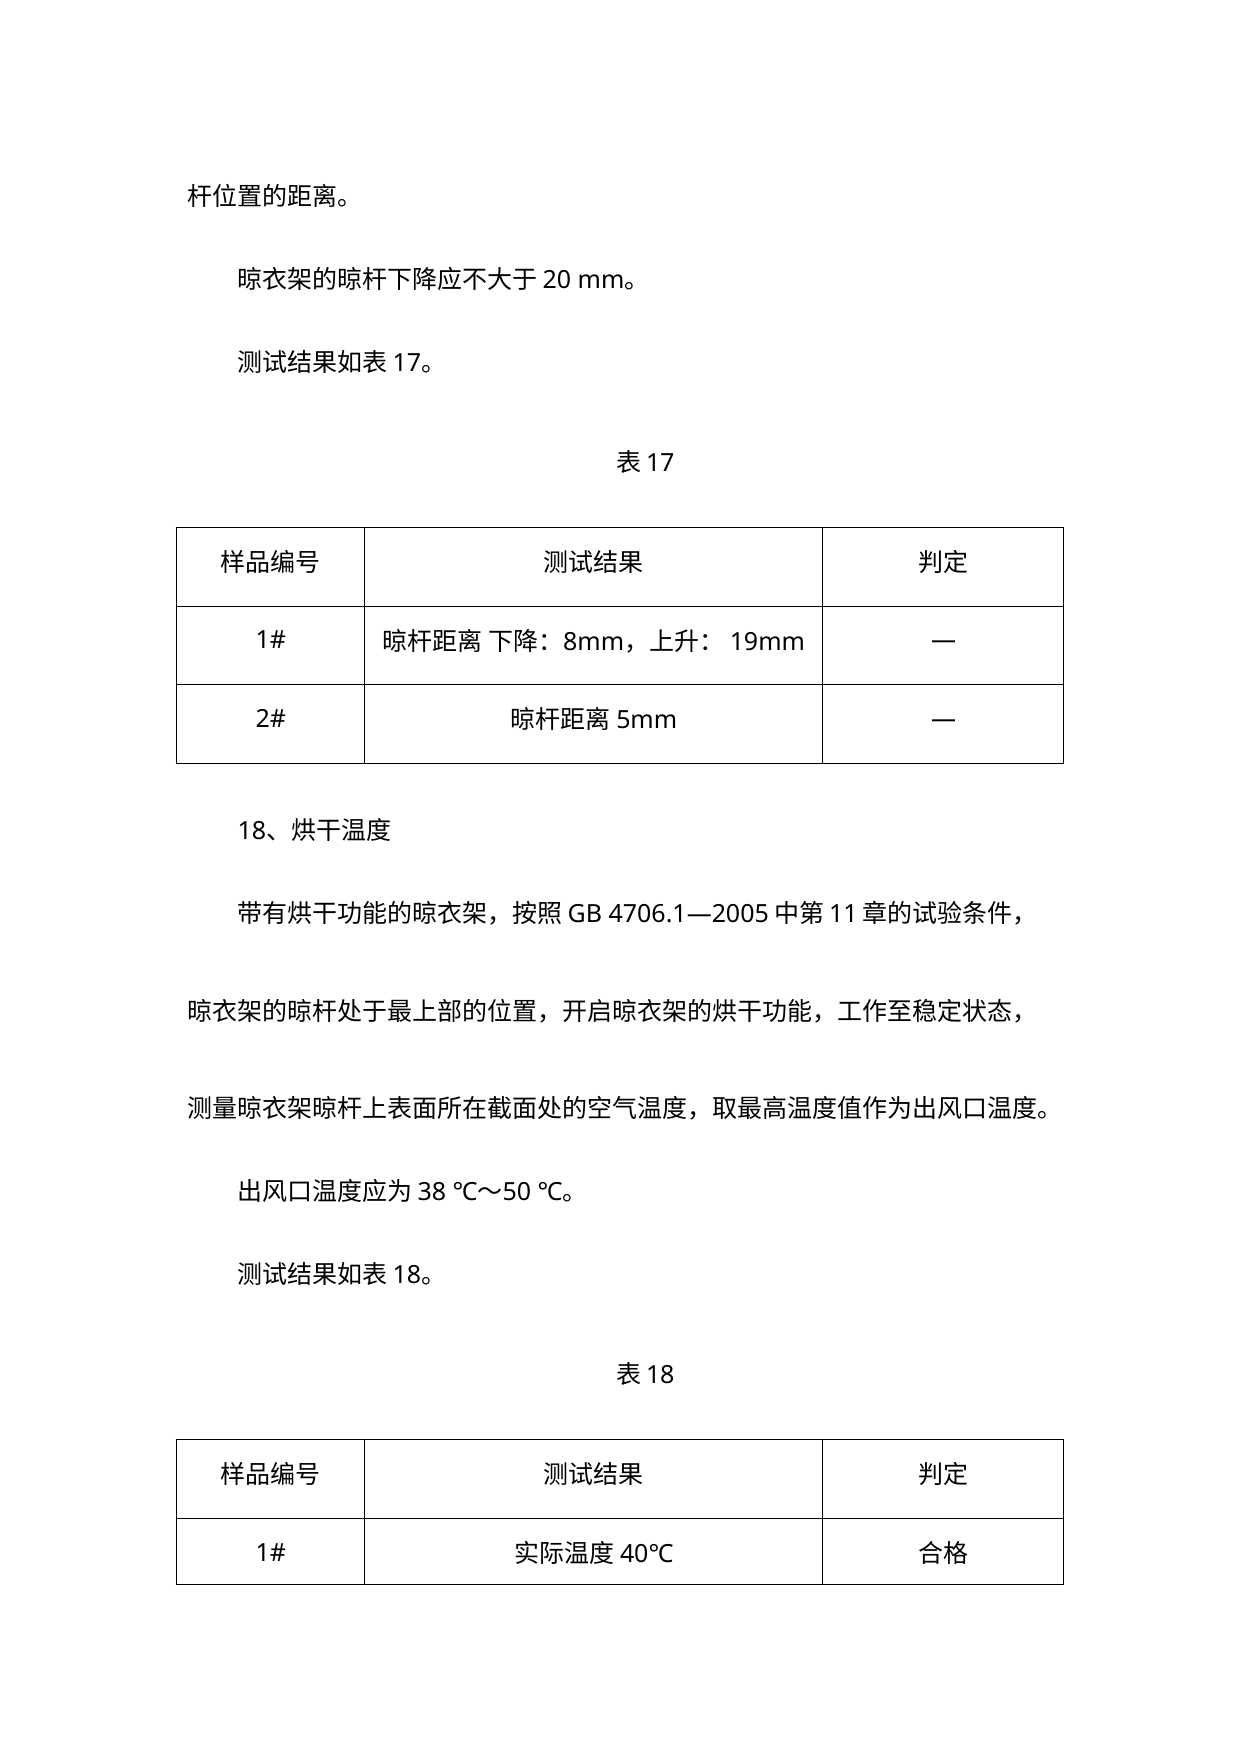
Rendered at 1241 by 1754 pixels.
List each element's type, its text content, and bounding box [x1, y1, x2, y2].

table_cell 2# [177, 685, 364, 763]
table_cell 晾杆距离 5mm [365, 685, 822, 763]
text 晾衣架的晾杆下降应不大于20 mm。 [187, 245, 1053, 310]
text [187, 162, 1053, 227]
table_header 测试结果 [365, 1440, 822, 1518]
table_cell 合格 [823, 1519, 1063, 1584]
table_cell 1# [177, 607, 364, 684]
table_header 判定 [823, 1440, 1063, 1518]
text 测试结果如表17。 [187, 328, 1053, 393]
table_cell 1# [177, 1519, 364, 1584]
text 18、烘干温度 [187, 796, 1053, 861]
table_cell — [823, 685, 1063, 763]
text 测试结果如表18。 [187, 1241, 1053, 1306]
table_header 样品编号 [177, 528, 364, 606]
table_cell 晾杆距离 下降：8mm，上升： 19mm [365, 607, 822, 684]
table_cell 实际温度 40℃ [365, 1519, 822, 1584]
text 出风口温度应为38 ℃～50 ℃。 [187, 1157, 1053, 1222]
table_header 判定 [823, 528, 1063, 606]
table_header 测试结果 [365, 528, 822, 606]
table_cell — [823, 607, 1063, 684]
text 带有烘干功能的晾衣架，按照GB 4706.1—2005中第11章的试验条件，晾衣架的晾杆处于最上部的位置，开启晾衣架的烘干功能，工作至稳定状态，测量晾衣架晾杆上表面所在截面处的空气温度，取最高温度值作为出风口温度。 [187, 879, 1053, 1139]
text 表18 [187, 1340, 1053, 1405]
table_header 样品编号 [177, 1440, 364, 1518]
text 表17 [187, 428, 1053, 493]
